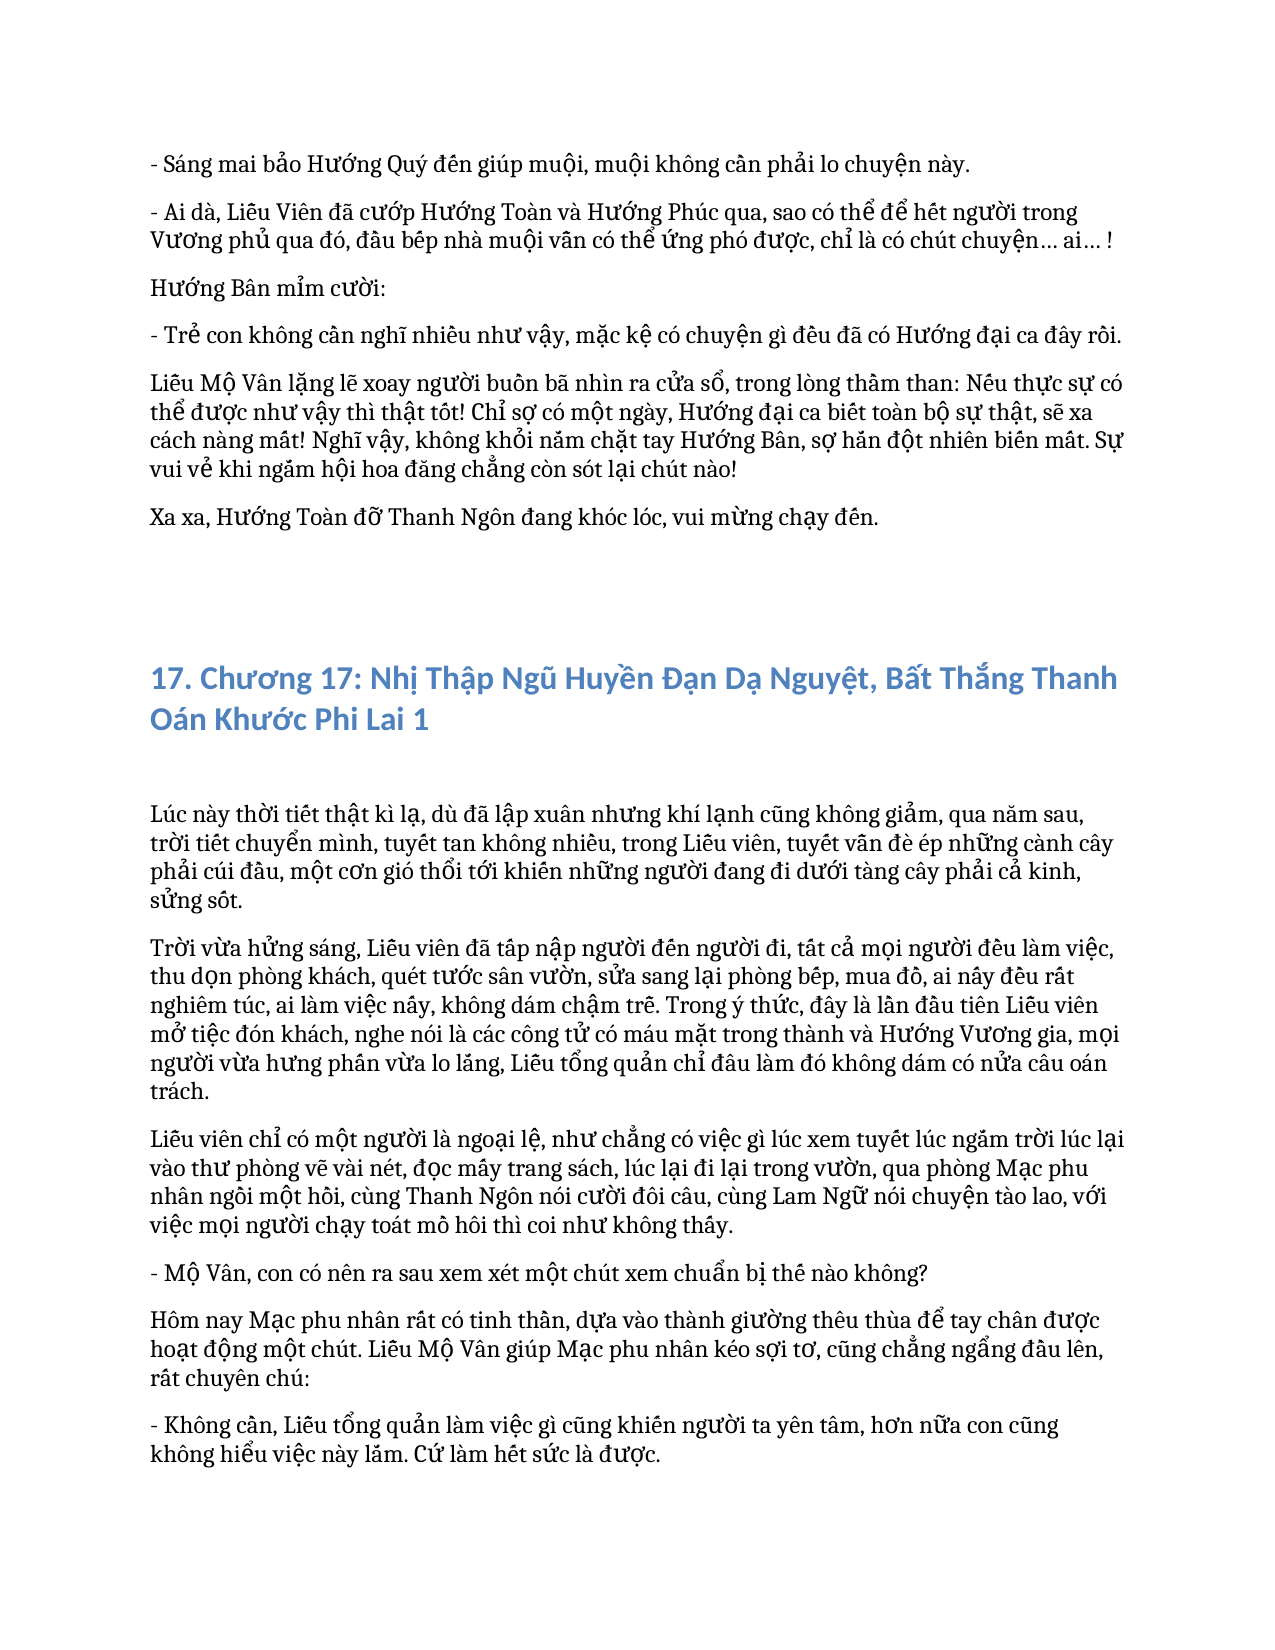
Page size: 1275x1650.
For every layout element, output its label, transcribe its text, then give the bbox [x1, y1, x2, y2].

subtitle 17. Chương 17: Nhị Thập Ngũ Huyền Đạn Dạ Nguyệt, Bất Thắng Thanh Oán Khước Phi Lai 1 [150, 657, 1125, 738]
text - Trẻ con không cần nghĩ nhiều như vậy, mặc kệ có chuyện gì đều đã có Hướng đại ca đây rồi. [150, 321, 1125, 350]
text - Ai dà, Liễu Viên đã cướp Hướng Toàn và Hướng Phúc qua, sao có thể để hết người trong Vương phủ qua đó, đầu bếp nhà muội vẫn có thể ứng phó được, chỉ là có chút chuyện… ai… ! [150, 197, 1125, 255]
text Hướng Bân mỉm cười: [150, 274, 1125, 302]
text - Không cần, Liễu tổng quản làm việc gì cũng khiến người ta yên tâm, hơn nữa con cũng không hiểu việc này lắm. Cứ làm hết sức là được. [150, 1411, 1125, 1468]
text Liễu viên chỉ có một người là ngoại lệ, như chẳng có việc gì lúc xem tuyết lúc ngắm trời lúc lại vào thư phòng vẽ vài nét, đọc mấy trang sách, lúc lại đi lại trong vườn, qua phòng Mạc phu nhân ngồi một hồi, cùng Thanh Ngôn nói cười đôi câu, cùng Lam Ngữ nói chuyện tào lao, với việc mọi người chạy toát mồ hôi thì coi như không thấy. [150, 1125, 1125, 1240]
text Xa xa, Hướng Toàn đỡ Thanh Ngôn đang khóc lóc, vui mừng chạy đến. [150, 502, 1125, 531]
text - Sáng mai bảo Hướng Quý đến giúp muội, muội không cần phải lo chuyện này. [150, 150, 1125, 179]
text Lúc này thời tiết thật kì lạ, dù đã lập xuân nhưng khí lạnh cũng không giảm, qua năm sau, trời tiết chuyển mình, tuyết tan không nhiều, trong Liễu viên, tuyết vẫn đè ép những cành cây phải cúi đầu, một cơn gió thổi tới khiến những người đang đi dưới tàng cây phải cả kinh, sửng sốt. [150, 742, 1125, 915]
text Hôm nay Mạc phu nhân rất có tinh thần, dựa vào thành giường thêu thùa để tay chân được hoạt động một chút. Liễu Mộ Vân giúp Mạc phu nhân kéo sợi tơ, cũng chẳng ngẩng đầu lên, rất chuyên chú: [150, 1306, 1125, 1392]
text Liễu Mộ Vân lặng lẽ xoay người buồn bã nhìn ra cửa sổ, trong lòng thầm than: Nếu thực sự có thể được như vậy thì thật tốt! Chỉ sợ có một ngày, Hướng đại ca biết toàn bộ sự thật, sẽ xa cách nàng mất! Nghĩ vậy, không khỏi nắm chặt tay Hướng Bân, sợ hắn đột nhiên biến mất. Sự vui vẻ khi ngắm hội hoa đăng chẳng còn sót lại chút nào! [150, 369, 1125, 484]
text Trời vừa hửng sáng, Liễu viên đã tấp nập người đến người đi, tất cả mọi người đều làm việc, thu dọn phòng khách, quét tước sân vườn, sửa sang lại phòng bếp, mua đồ, ai nấy đều rất nghiêm túc, ai làm việc nấy, không dám chậm trễ. Trong ý thức, đây là lần đầu tiên Liễu viên mở tiệc đón khách, nghe nói là các công tử có máu mặt trong thành và Hướng Vương gia, mọi người vừa hưng phấn vừa lo lắng, Liễu tổng quản chỉ đâu làm đó không dám có nửa câu oán trách. [150, 933, 1125, 1106]
text - Mộ Vân, con có nên ra sau xem xét một chút xem chuẩn bị thế nào không? [150, 1258, 1125, 1287]
